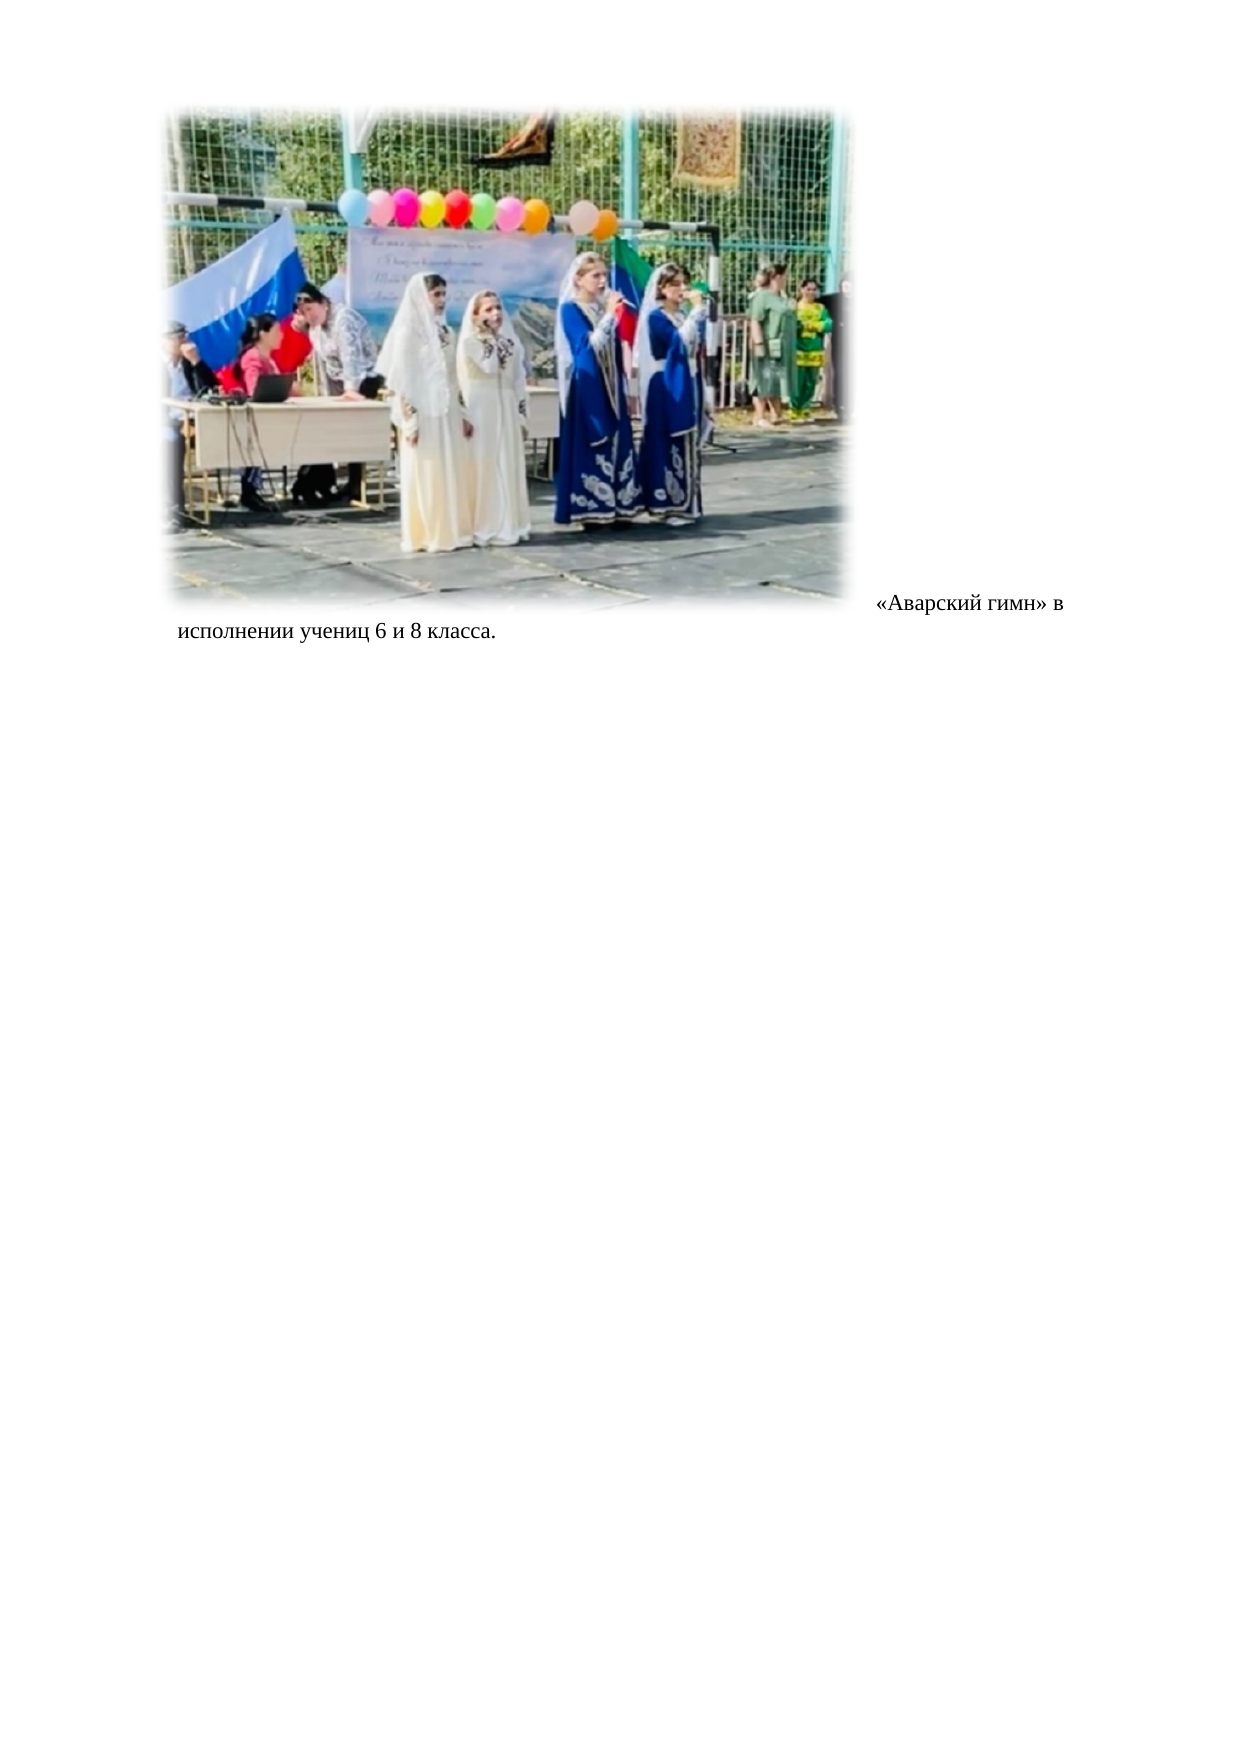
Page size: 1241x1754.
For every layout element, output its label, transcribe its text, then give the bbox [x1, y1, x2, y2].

picture [185, 130, 831, 587]
